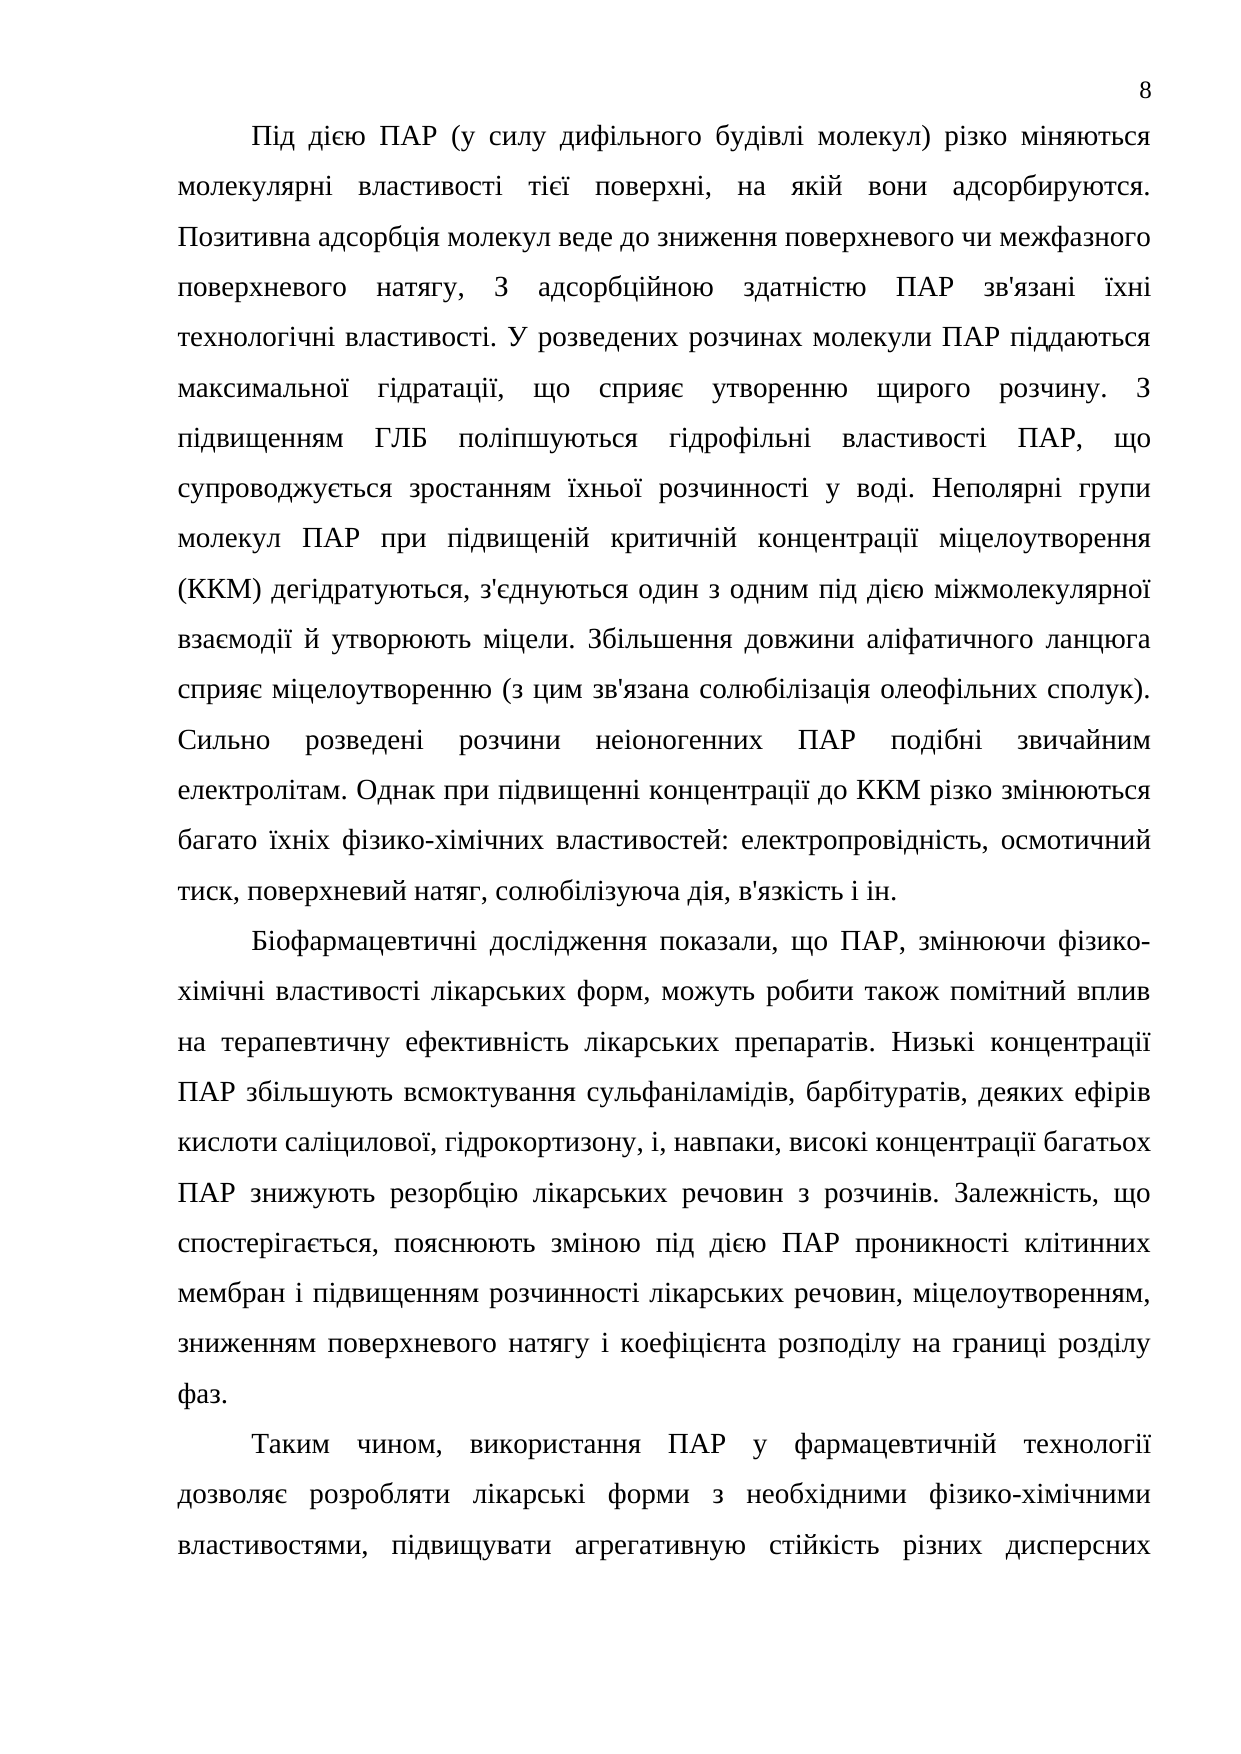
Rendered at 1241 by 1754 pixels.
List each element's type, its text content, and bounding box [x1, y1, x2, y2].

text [177, 1426, 1152, 1560]
text Біофармацевтичні дослідження показали, що ПАР, змінюючи фізико-хімічні властивості лікарських форм, можуть робити також помітний вплив на терапевтичну ефективність лікарських препаратів. Низькі концентрації ПАР збільшують всмоктування сульфаніламідів, барбітуратів, деяких ефірів кислоти саліцилової, гідрокортизону, і, навпаки, високі концентрації багатьох ПАР знижують резорбцію лікарських речовин з розчинів. Залежність, що спостерігається, пояснюють зміною під дією ПАР проникності клітинних мембран і підвищенням розчинності лікарських речовин, міцелоутворенням, зниженням поверхневого натягу і коефіцієнта розподілу на границі розділу фаз. [177, 923, 1152, 1409]
text Під дією ПАР (у силу дифільного будівлі молекул) різко міняються молекулярні властивості тієї поверхні, на якій вони адсорбируются. Позитивна адсорбція молекул веде до зниження поверхневого чи межфазного поверхневого натягу, З адсорбційною здатністю ПАР зв'язані їхні технологічні властивості. У розведених розчинах молекули ПАР піддаються максимальної гідратації, що сприяє утворенню щирого розчину. З підвищенням ГЛБ поліпшуються гідрофільні властивості ПАР, що супроводжується зростанням їхньої розчинності у воді. Неполярні групи молекул ПАР при підвищеній критичній концентрації міцелоутворення (ККМ) дегідратуються, з'єднуються один з одним під дією міжмолекулярної взаємодії й утворюють міцели. Збільшення довжини аліфатичного ланцюга сприяє міцелоутворенню (з цим зв'язана солюбілізація олеофільних сполук). Сильно розведені розчини неіоногенних ПАР подібні звичайним електролітам. Однак при підвищенні концентрації до ККМ різко змінюються багато їхніх фізико-хімічних властивостей: електропровідність, осмотичний тиск, поверхневий натяг, солюбілізуюча дія, в'язкість і ін. [177, 118, 1152, 906]
